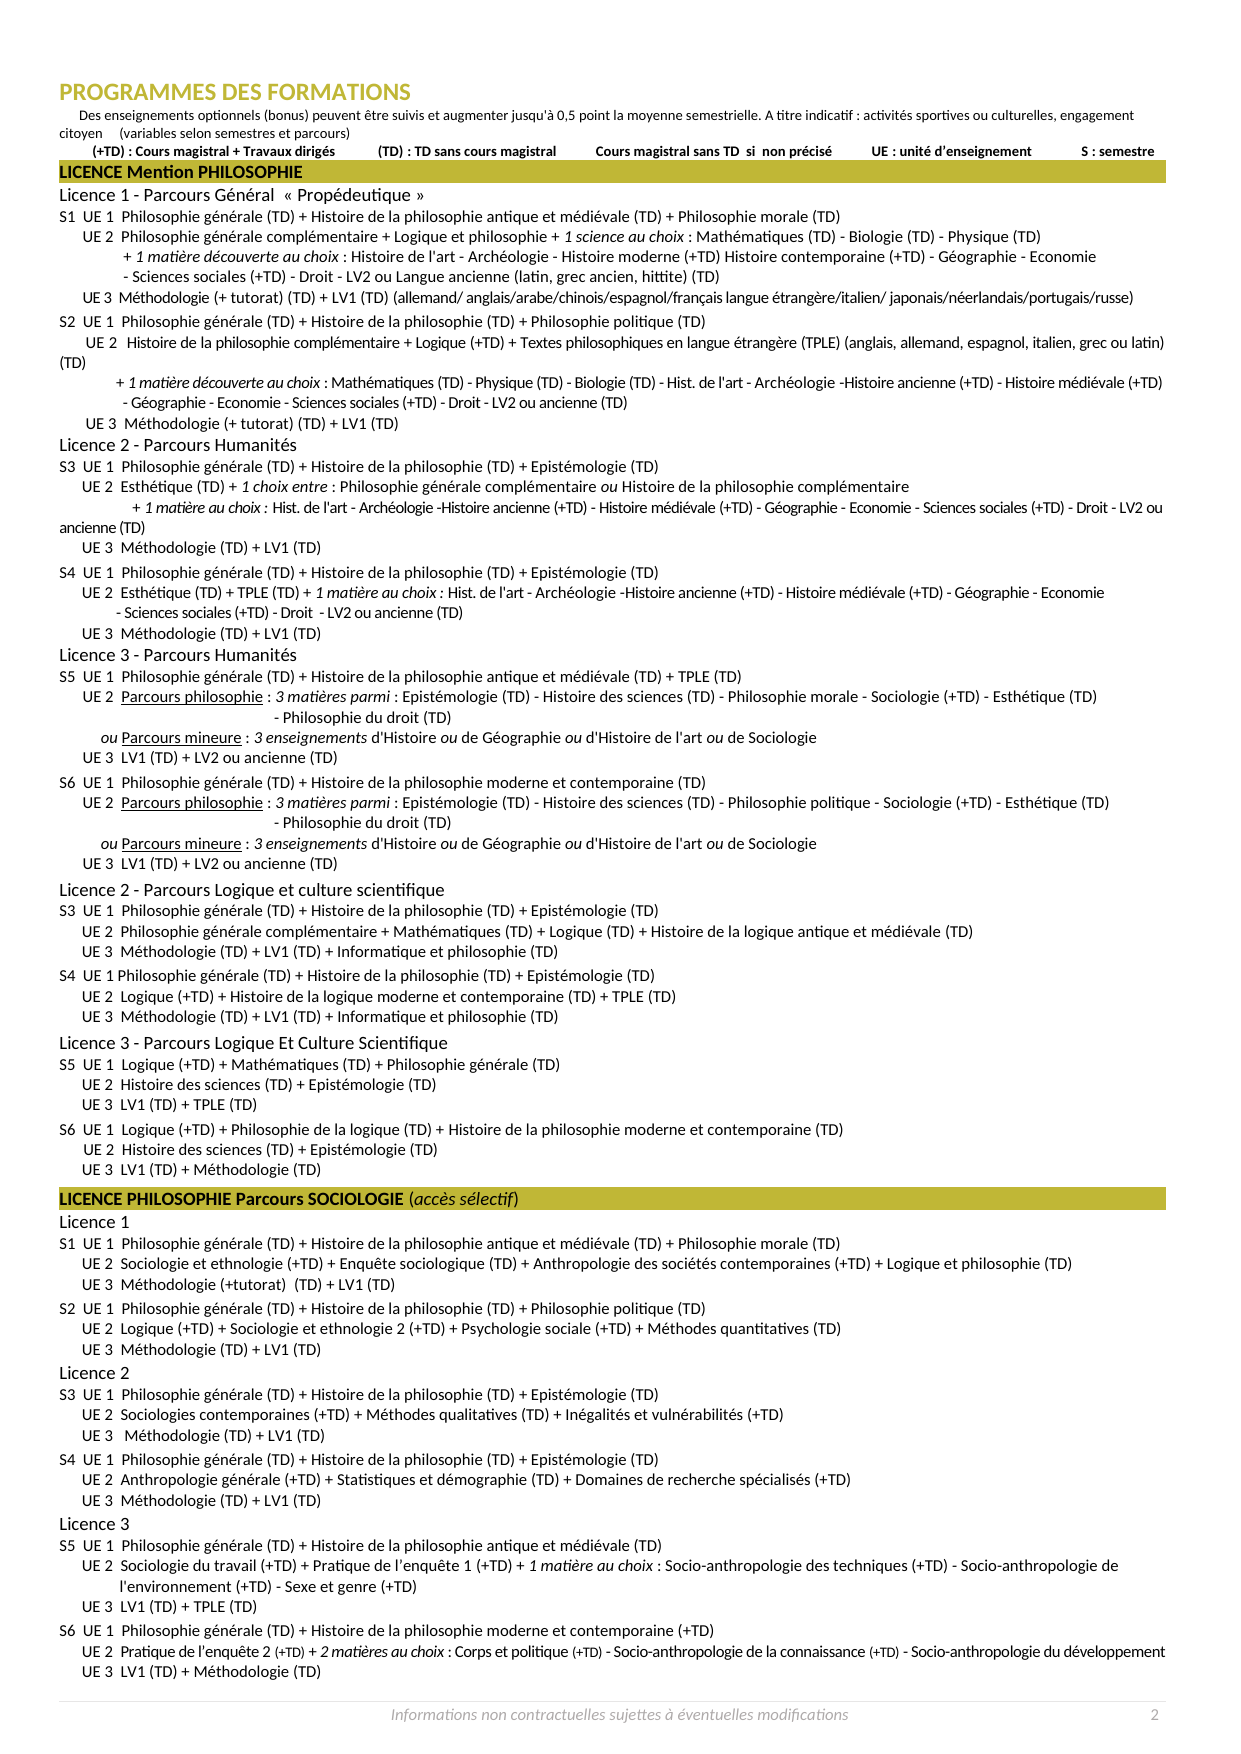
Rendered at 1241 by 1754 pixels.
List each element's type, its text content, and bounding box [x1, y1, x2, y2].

text UE 2 Histoire des sciences (TD) + Epistémologie (TD) [59, 1139, 1166, 1159]
text + 1 matière au choix : Hist. de l'art - Archéologie -Histoire ancienne (+TD) - Histoire médiévale (+TD) - Géographie - Economie - Sciences sociales (+TD) - Droit - LV2 ou ancienne (TD) [59, 497, 1166, 538]
text S5 UE 1 Philosophie générale (TD) + Histoire de la philosophie antique et médiévale (TD) [59, 1535, 1166, 1556]
text + 1 matière découverte au choix : Histoire de l'art - Archéologie - Histoire moderne (+TD) Histoire contemporaine (+TD) - Géographie - Economie - Sciences sociales (+TD) - Droit - LV2 ou Langue ancienne (latin, grec ancien, hittite) (TD) [59, 246, 1166, 287]
text ou Parcours mineure : 3 enseignements d'Histoire ou de Géographie ou d'Histoire de l'art ou de Sociologie [59, 833, 1166, 853]
text S3 UE 1 Philosophie générale (TD) + Histoire de la philosophie (TD) + Epistémologie (TD) [59, 456, 1166, 477]
text S5 UE 1 Logique (+TD) + Mathématiques (TD) + Philosophie générale (TD) [59, 1054, 1166, 1074]
text UE 3 LV1 (TD) + TPLE (TD) [59, 1094, 1166, 1115]
text S1 UE 1 Philosophie générale (TD) + Histoire de la philosophie antique et médiévale (TD) + Philosophie morale (TD) [59, 206, 1166, 226]
text UE 3 Méthodologie (+tutorat) (TD) + LV1 (TD) [59, 1274, 1166, 1294]
text (+TD) : Cours magistral + Travaux dirigés (TD) : TD sans cours magistral Cours magistral sans TD si non précisé UE : unité d’enseignement S : semestre [59, 142, 1166, 160]
text UE 3 Méthodologie (TD) + LV1 (TD) [59, 1339, 1166, 1359]
text Des enseignements optionnels (bonus) peuvent être suivis et augmenter jusqu'à 0,5 point la moyenne semestrielle. A titre indicatif : activités sportives ou culturelles, engagement citoyen (variables selon semestres et parcours) [59, 107, 1166, 142]
text UE 3 Méthodologie (TD) + LV1 (TD) [59, 623, 1166, 643]
text S2 UE 1 Philosophie générale (TD) + Histoire de la philosophie (TD) + Philosophie politique (TD) [59, 312, 1166, 332]
text Licence 2 - Parcours Logique et culture scientifique [59, 878, 1166, 901]
text Licence 1 [59, 1210, 1166, 1233]
text UE 2 Sociologies contemporaines (+TD) + Méthodes qualitatives (TD) + Inégalités et vulnérabilités (+TD) [59, 1404, 1166, 1425]
text UE 3 Méthodologie (TD) + LV1 (TD) [59, 1425, 1166, 1445]
text S6 UE 1 Philosophie générale (TD) + Histoire de la philosophie moderne et contemporaine (TD) [59, 772, 1166, 792]
text LICENCE PHILOSOPHIE Parcours SOCIOLOGIE (accès sélectif) [59, 1187, 1166, 1210]
text S6 UE 1 Philosophie générale (TD) + Histoire de la philosophie moderne et contemporaine (+TD) [59, 1621, 1166, 1641]
text Licence 2 [59, 1361, 1166, 1384]
text UE 3 LV1 (TD) + Méthodologie (TD) [59, 1159, 1166, 1180]
text UE 3 Méthodologie (TD) + LV1 (TD) + Informatique et philosophie (TD) [59, 1006, 1166, 1027]
text UE 3 Méthodologie (TD) + LV1 (TD) + Informatique et philosophie (TD) [59, 941, 1166, 962]
text UE 2 Parcours philosophie : 3 matières parmi : Epistémologie (TD) - Histoire des sciences (TD) - Philosophie politique - Sociologie (+TD) - Esthétique (TD) [59, 792, 1166, 813]
text S4 UE 1 Philosophie générale (TD) + Histoire de la philosophie (TD) + Epistémologie (TD) [59, 562, 1166, 582]
text UE 2 Anthropologie générale (+TD) + Statistiques et démographie (TD) + Domaines de recherche spécialisés (+TD) [59, 1470, 1166, 1490]
text S2 UE 1 Philosophie générale (TD) + Histoire de la philosophie (TD) + Philosophie politique (TD) [59, 1298, 1166, 1319]
text UE 3 LV1 (TD) + LV2 ou ancienne (TD) [59, 747, 1166, 768]
text l'environnement (+TD) - Sexe et genre (+TD) [59, 1576, 1166, 1596]
text UE 2 Logique (+TD) + Sociologie et ethnologie 2 (+TD) + Psychologie sociale (+TD) + Méthodes quantitatives (TD) [59, 1319, 1166, 1339]
text UE 2 Sociologie du travail (+TD) + Pratique de l’enquête 1 (+TD) + 1 matière au choix : Socio-anthropologie des techniques (+TD) - Socio-anthropologie de [59, 1556, 1166, 1576]
text UE 2 Esthétique (TD) + TPLE (TD) + 1 matière au choix : Hist. de l'art - Archéologie -Histoire ancienne (+TD) - Histoire médiévale (+TD) - Géographie - Economie - Sciences sociales (+TD) - Droit - LV2 ou ancienne (TD) [59, 582, 1166, 623]
text Licence 3 [59, 1512, 1166, 1535]
text Licence 2 - Parcours Humanités [59, 433, 1166, 456]
text S1 UE 1 Philosophie générale (TD) + Histoire de la philosophie antique et médiévale (TD) + Philosophie morale (TD) [59, 1233, 1166, 1253]
text UE 2 Sociologie et ethnologie (+TD) + Enquête sociologique (TD) + Anthropologie des sociétés contemporaines (+TD) + Logique et philosophie (TD) [59, 1253, 1166, 1274]
text UE 3 LV1 (TD) + TPLE (TD) [59, 1596, 1166, 1617]
text UE 3 Méthodologie (+ tutorat) (TD) + LV1 (TD) (allemand/ anglais/arabe/chinois/espagnol/français langue étrangère/italien/ japonais/néerlandais/portugais/russe) [59, 287, 1166, 307]
text UE 2 Histoire de la philosophie complémentaire + Logique (+TD) + Textes philosophiques en langue étrangère (TPLE) (anglais, allemand, espagnol, italien, grec ou latin) (TD) [59, 332, 1166, 372]
text UE 2 Esthétique (TD) + 1 choix entre : Philosophie générale complémentaire ou Histoire de la philosophie complémentaire [59, 477, 1166, 497]
text UE 3 LV1 (TD) + LV2 ou ancienne (TD) [59, 853, 1166, 873]
text UE 2 Histoire des sciences (TD) + Epistémologie (TD) [59, 1074, 1166, 1094]
text Licence 1 - Parcours Général « Propédeutique » [59, 183, 1166, 206]
text + 1 matière découverte au choix : Mathématiques (TD) - Physique (TD) - Biologie (TD) - Hist. de l'art - Archéologie -Histoire ancienne (+TD) - Histoire médiévale (+TD) - Géographie - Economie - Sciences sociales (+TD) - Droit - LV2 ou ancienne (TD) UE 3 Méthodologie (+ tutorat) (TD) + LV1 (TD) [59, 372, 1166, 433]
text ou Parcours mineure : 3 enseignements d'Histoire ou de Géographie ou d'Histoire de l'art ou de Sociologie [59, 727, 1166, 747]
text S3 UE 1 Philosophie générale (TD) + Histoire de la philosophie (TD) + Epistémologie (TD) [59, 901, 1166, 921]
text UE 2 Parcours philosophie : 3 matières parmi : Epistémologie (TD) - Histoire des sciences (TD) - Philosophie morale - Sociologie (+TD) - Esthétique (TD) [59, 687, 1166, 707]
text Licence 3 - Parcours Logique Et Culture Scientifique [59, 1031, 1166, 1054]
text UE 3 Méthodologie (TD) + LV1 (TD) [59, 538, 1166, 558]
text UE 2 Philosophie générale complémentaire + Mathématiques (TD) + Logique (TD) + Histoire de la logique antique et médiévale (TD) [59, 921, 1166, 941]
text UE 2 Logique (+TD) + Histoire de la logique moderne et contemporaine (TD) + TPLE (TD) [59, 986, 1166, 1006]
text S6 UE 1 Logique (+TD) + Philosophie de la logique (TD) + Histoire de la philosophie moderne et contemporaine (TD) [59, 1119, 1166, 1139]
text S5 UE 1 Philosophie générale (TD) + Histoire de la philosophie antique et médiévale (TD) + TPLE (TD) [59, 666, 1166, 687]
text - Philosophie du droit (TD) [59, 707, 1166, 727]
text UE 2 Pratique de l’enquête 2 (+TD) + 2 matières au choix : Corps et politique (+TD) - Socio-anthropologie de la connaissance (+TD) - Socio-anthropologie du développement [59, 1641, 1166, 1661]
text Licence 3 - Parcours Humanités [59, 643, 1166, 666]
text PROGRAMMES DES FORMATIONS [59, 76, 1166, 107]
text UE 3 Méthodologie (TD) + LV1 (TD) [59, 1490, 1166, 1510]
text S3 UE 1 Philosophie générale (TD) + Histoire de la philosophie (TD) + Epistémologie (TD) [59, 1384, 1166, 1404]
text - Philosophie du droit (TD) [59, 813, 1166, 833]
text UE 3 LV1 (TD) + Méthodologie (TD) [59, 1661, 1166, 1682]
text LICENCE Mention PHILOSOPHIE [59, 160, 1166, 183]
text S4 UE 1 Philosophie générale (TD) + Histoire de la philosophie (TD) + Epistémologie (TD) [59, 1449, 1166, 1470]
text UE 2 Philosophie générale complémentaire + Logique et philosophie + 1 science au choix : Mathématiques (TD) - Biologie (TD) - Physique (TD) [59, 226, 1166, 246]
text S4 UE 1 Philosophie générale (TD) + Histoire de la philosophie (TD) + Epistémologie (TD) [59, 966, 1166, 986]
